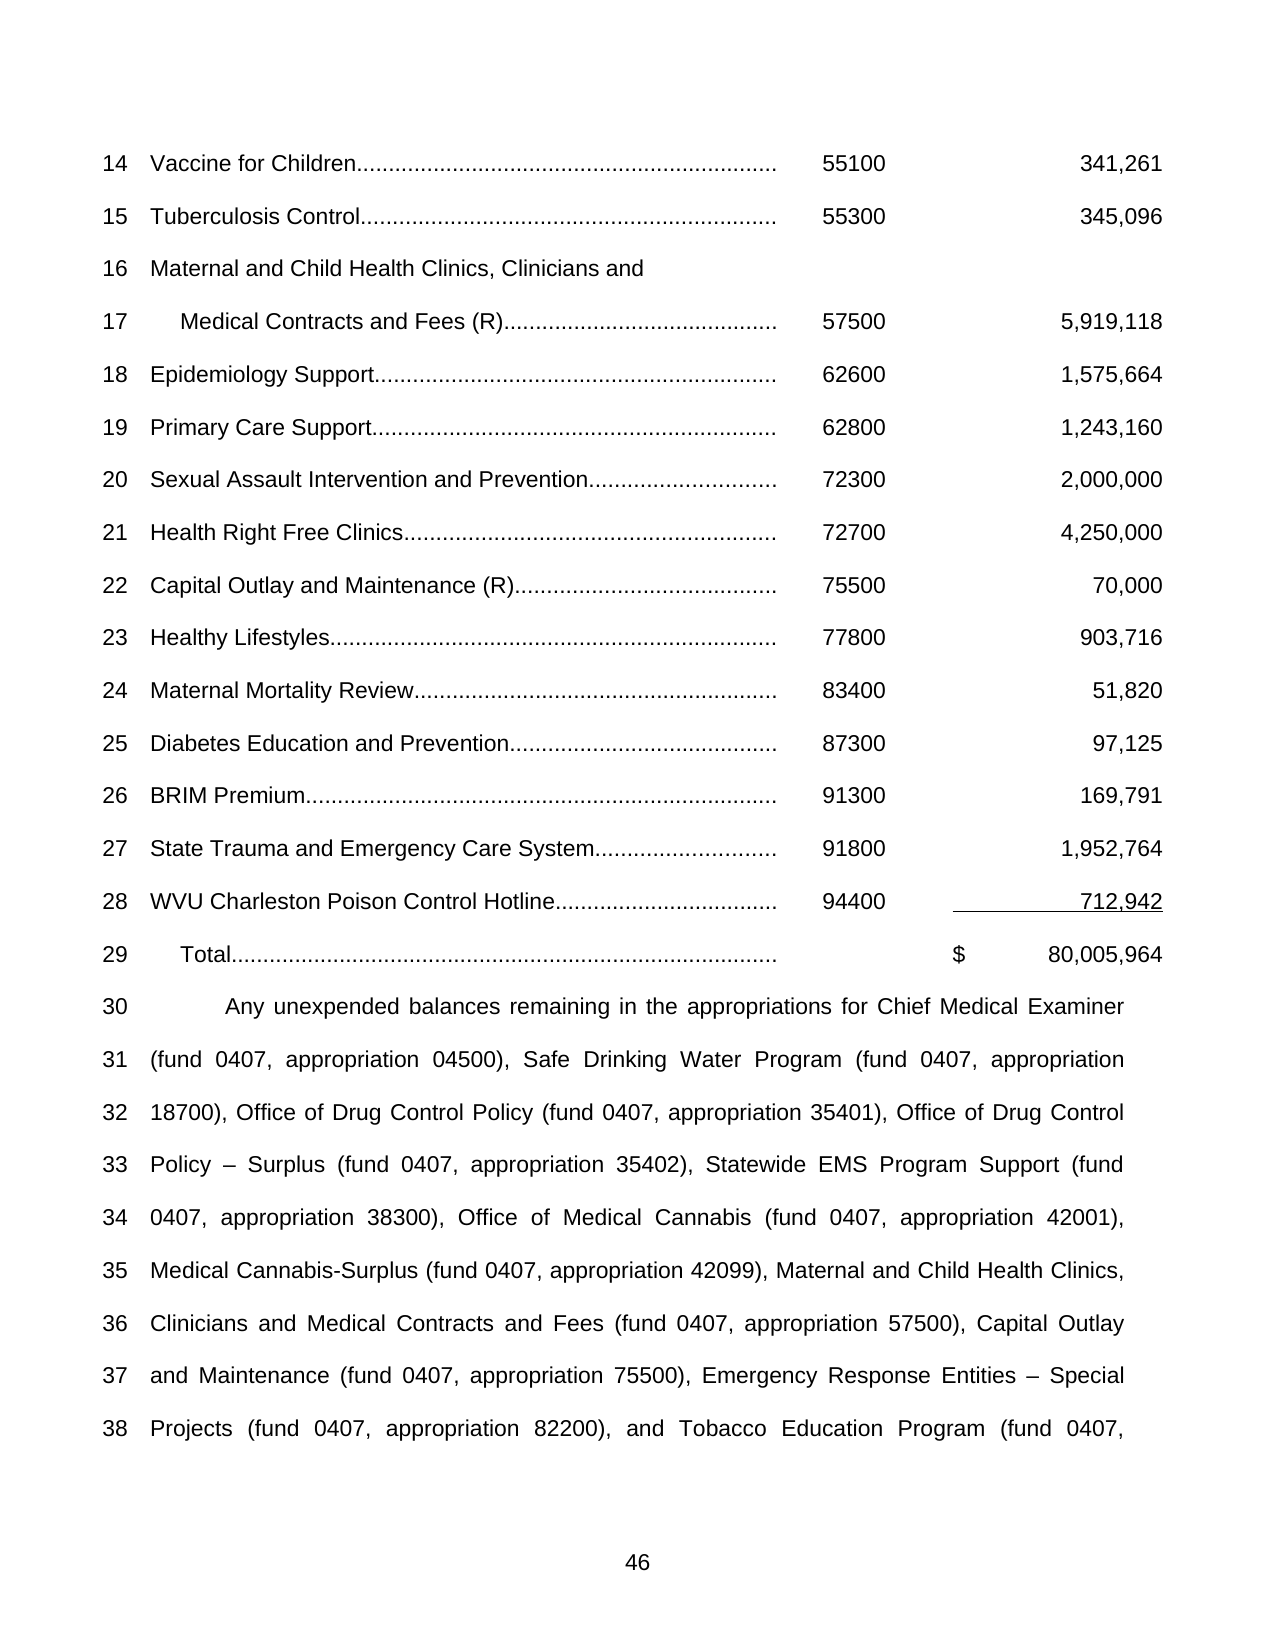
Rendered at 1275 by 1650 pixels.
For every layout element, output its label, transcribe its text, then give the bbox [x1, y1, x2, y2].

text Medical Contracts and Fees (R) 57500 5,919,118 [150, 308, 1125, 334]
text Maternal Mortality Review 83400 51,820 [150, 677, 1125, 703]
text Epidemiology Support 62600 1,575,664 [150, 361, 1125, 387]
text Diabetes Education and Prevention 87300 97,125 [150, 730, 1125, 756]
text Vaccine for Children 55100 341,261 [150, 150, 1125, 176]
text Sexual Assault Intervention and Prevention 72300 2,000,000 [150, 466, 1125, 493]
text Maternal and Child Health Clinics, Clinicians and [150, 255, 1125, 282]
text WVU Charleston Poison Control Hotline 94400 712,942 [150, 888, 1125, 914]
text Healthy Lifestyles 77800 903,716 [150, 624, 1125, 651]
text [150, 993, 1125, 1441]
text Health Right Free Clinics 72700 4,250,000 [150, 519, 1125, 545]
text Total $ 80,005,964 [150, 941, 1125, 967]
text Capital Outlay and Maintenance (R) 75500 70,000 [150, 572, 1125, 598]
text Tuberculosis Control 55300 345,096 [150, 203, 1125, 229]
text State Trauma and Emergency Care System 91800 1,952,764 [150, 835, 1125, 862]
text Primary Care Support 62800 1,243,160 [150, 413, 1125, 440]
text BRIM Premium 91300 169,791 [150, 782, 1125, 809]
